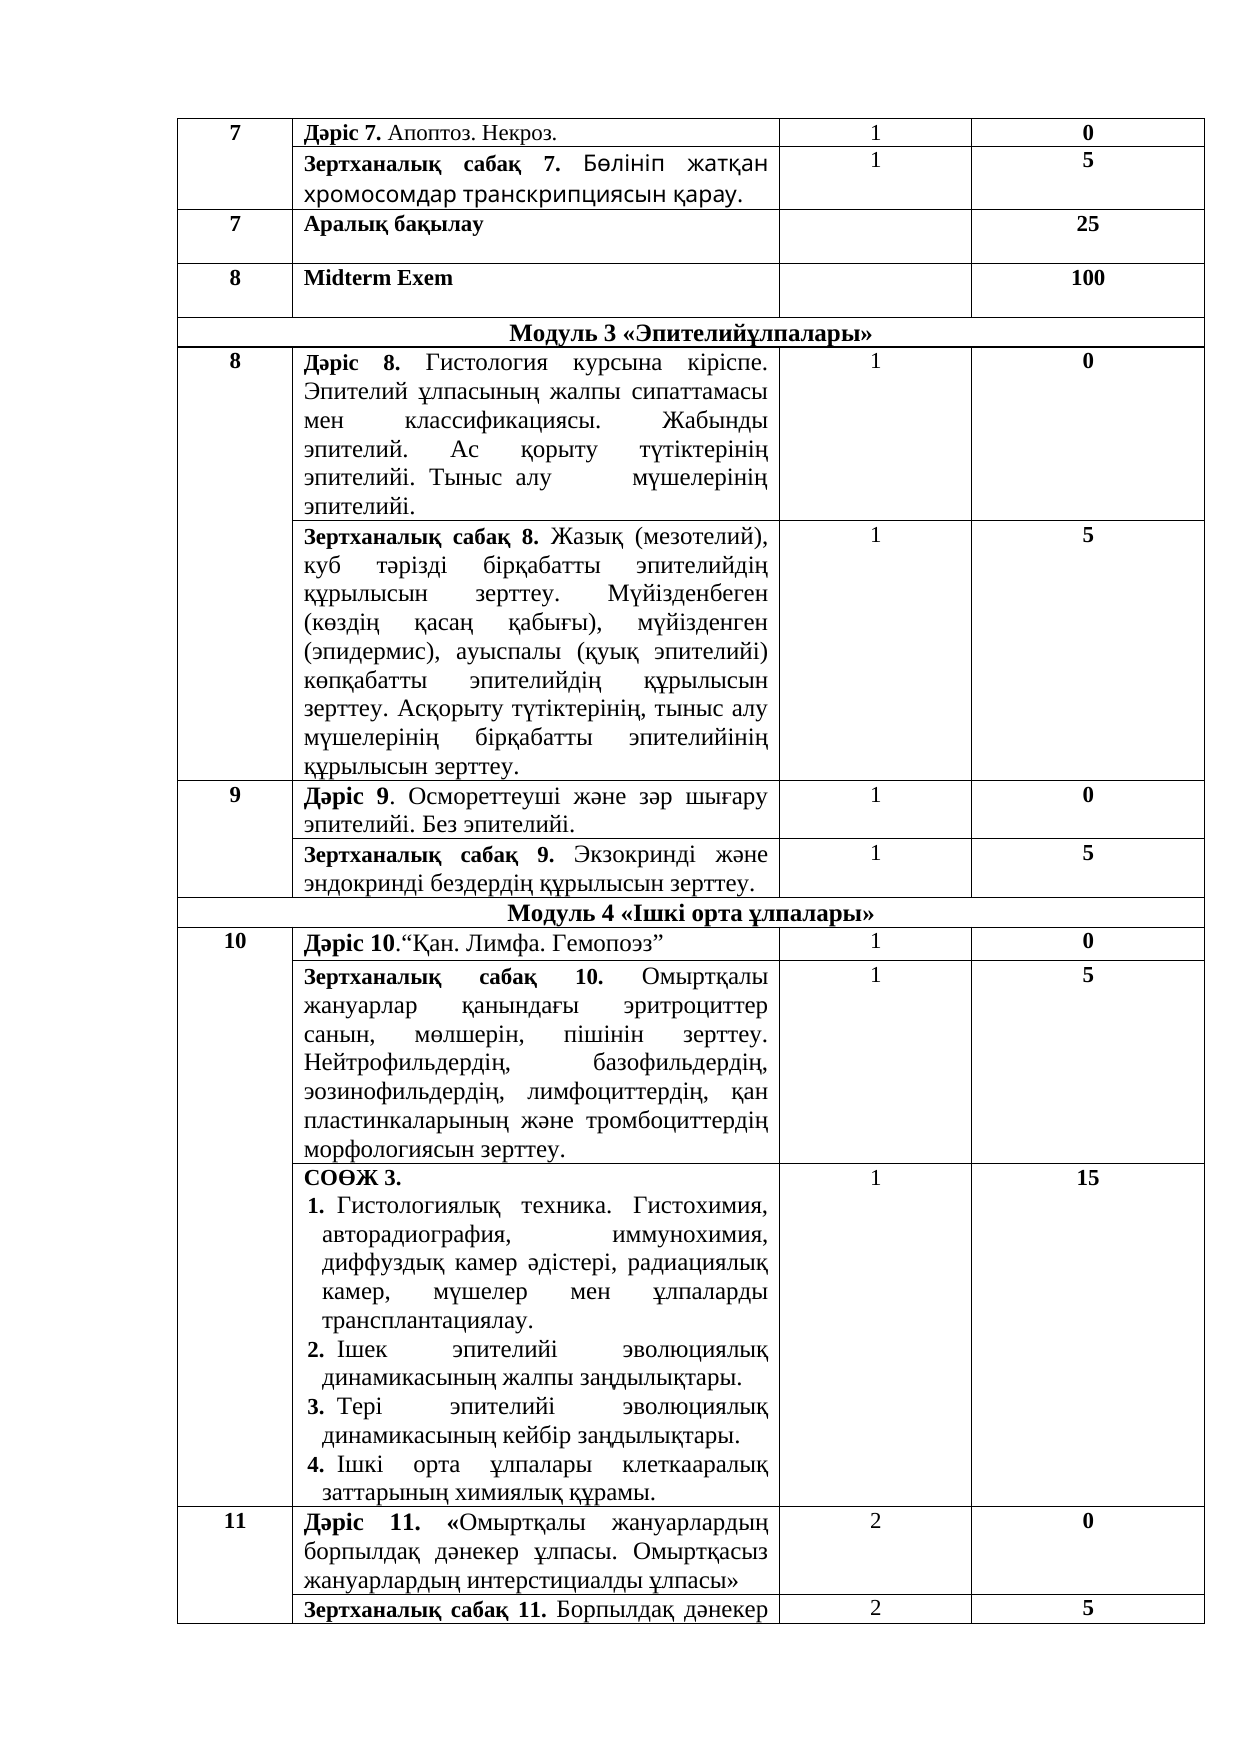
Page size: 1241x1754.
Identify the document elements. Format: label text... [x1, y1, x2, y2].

table_cell Зертханалық сабақ 8. Жазық (мезотелий), куб тәрізді бірқабатты эпителийдің құрылысын зерттеу. Мүйізденбеген (көздің қасаң қабығы), мүйізденген (эпидермис), ауыспалы (қуық эпителийі) көпқабатты эпителийдің құрылысын зерттеу. Асқорыту түтіктерінің, тыныс алу мүшелерінің бірқабатты эпителийінің құрылысын зерттеу. [293, 521, 779, 780]
table_cell Дәріс 11. «Омыртқалы жануарлардың борпылдақ дәнекер ұлпасы. Омыртқасыз жануарлардың интерстициалды ұлпасы» [293, 1507, 779, 1593]
table_cell Дәріс 10.“Қан. Лимфа. Гемопоэз” [293, 928, 779, 960]
table_cell 1 [780, 961, 971, 1162]
table_cell 0 [972, 348, 1204, 520]
table_cell 5 [972, 1595, 1204, 1623]
table_cell Аралық бақылау [293, 210, 779, 263]
table_cell Зертханалық сабақ 7. Бөлініп жатқан хромосомдар транскрипциясын қарау. [293, 147, 779, 209]
table_cell [780, 210, 971, 263]
table_cell 1 [780, 348, 971, 520]
table_cell [780, 264, 971, 317]
table_cell Зертханалық сабақ 9. Экзокринді және эндокринді бездердің құрылысын зерттеу. [293, 839, 779, 897]
table_cell Дәріс 8. Гистология курсына кіріспе. Эпителий ұлпасының жалпы сипаттамасы мен классификациясы. Жабынды эпителий. Ас қорыту түтіктерінің эпителийі. Тыныс алу мүшелерінің эпителийі. [293, 348, 779, 520]
table_cell 0 [972, 781, 1204, 838]
table_cell 1 [780, 781, 971, 838]
table_cell 1 [780, 119, 971, 146]
table_cell 0 [972, 119, 1204, 146]
table_cell 1 [780, 928, 971, 960]
table_cell 2 [780, 1507, 971, 1593]
table_cell 5 [972, 839, 1204, 897]
table_cell 5 [972, 961, 1204, 1162]
table_cell Модуль 3 «Эпителийұлпалары» [178, 318, 1204, 346]
table_cell 2 [780, 1595, 971, 1623]
table_cell Дәріс 7. Апоптоз. Некроз. [293, 119, 779, 146]
table_cell Зертханалық сабақ 10. Омыртқалы жануарлар қанындағы эритроциттер санын, мөлшерін, пішінін зерттеу. Нейтрофильдердің, базофильдердің, эозинофильдердің, лимфоциттердің, қан пластинкаларының және тромбоциттердің морфологиясын зерттеу. [293, 961, 779, 1162]
table_cell 5 [972, 147, 1204, 209]
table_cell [293, 1595, 779, 1623]
table_cell 0 [972, 928, 1204, 960]
table_cell 1 [780, 147, 971, 209]
table_cell 10 [178, 928, 292, 1506]
table_cell 100 [972, 264, 1204, 317]
table_cell 15 [972, 1164, 1204, 1506]
table_cell 5 [972, 521, 1204, 780]
table_cell 0 [972, 1507, 1204, 1593]
table_cell Midterm Exem [293, 264, 779, 317]
table_cell 8 [178, 264, 292, 317]
table_cell Дәріс 9. Осмореттеуші және зәр шығару эпителийі. Без эпителийі. [293, 781, 779, 838]
table_cell 1 [780, 839, 971, 897]
table_cell 9 [178, 781, 292, 897]
table_cell 7 [178, 210, 292, 263]
table_cell 7 [178, 119, 292, 209]
table_cell 25 [972, 210, 1204, 263]
table_cell 11 [178, 1507, 292, 1623]
table_cell 8 [178, 348, 292, 780]
table_cell 1 [780, 1164, 971, 1506]
table_cell Модуль 4 «Ішкі орта ұлпалары» [178, 898, 1204, 927]
table_cell 1 [780, 521, 971, 780]
table_cell СОӨЖ 3. Гистологиялық техника. Гистохимия, авторадиография, иммунохимия, диффуздық камер әдістері, радиациялық камер, мүшелер мен ұлпаларды трансплантациялау. Ішек эпителийі эволюциялық динамикасының жалпы заңдылықтары. Тері эпителийі эволюциялық динамикасының кейбір заңдылықтары. Ішкі орта ұлпалары клеткааралық заттарының химиялық құрамы. [293, 1164, 779, 1506]
